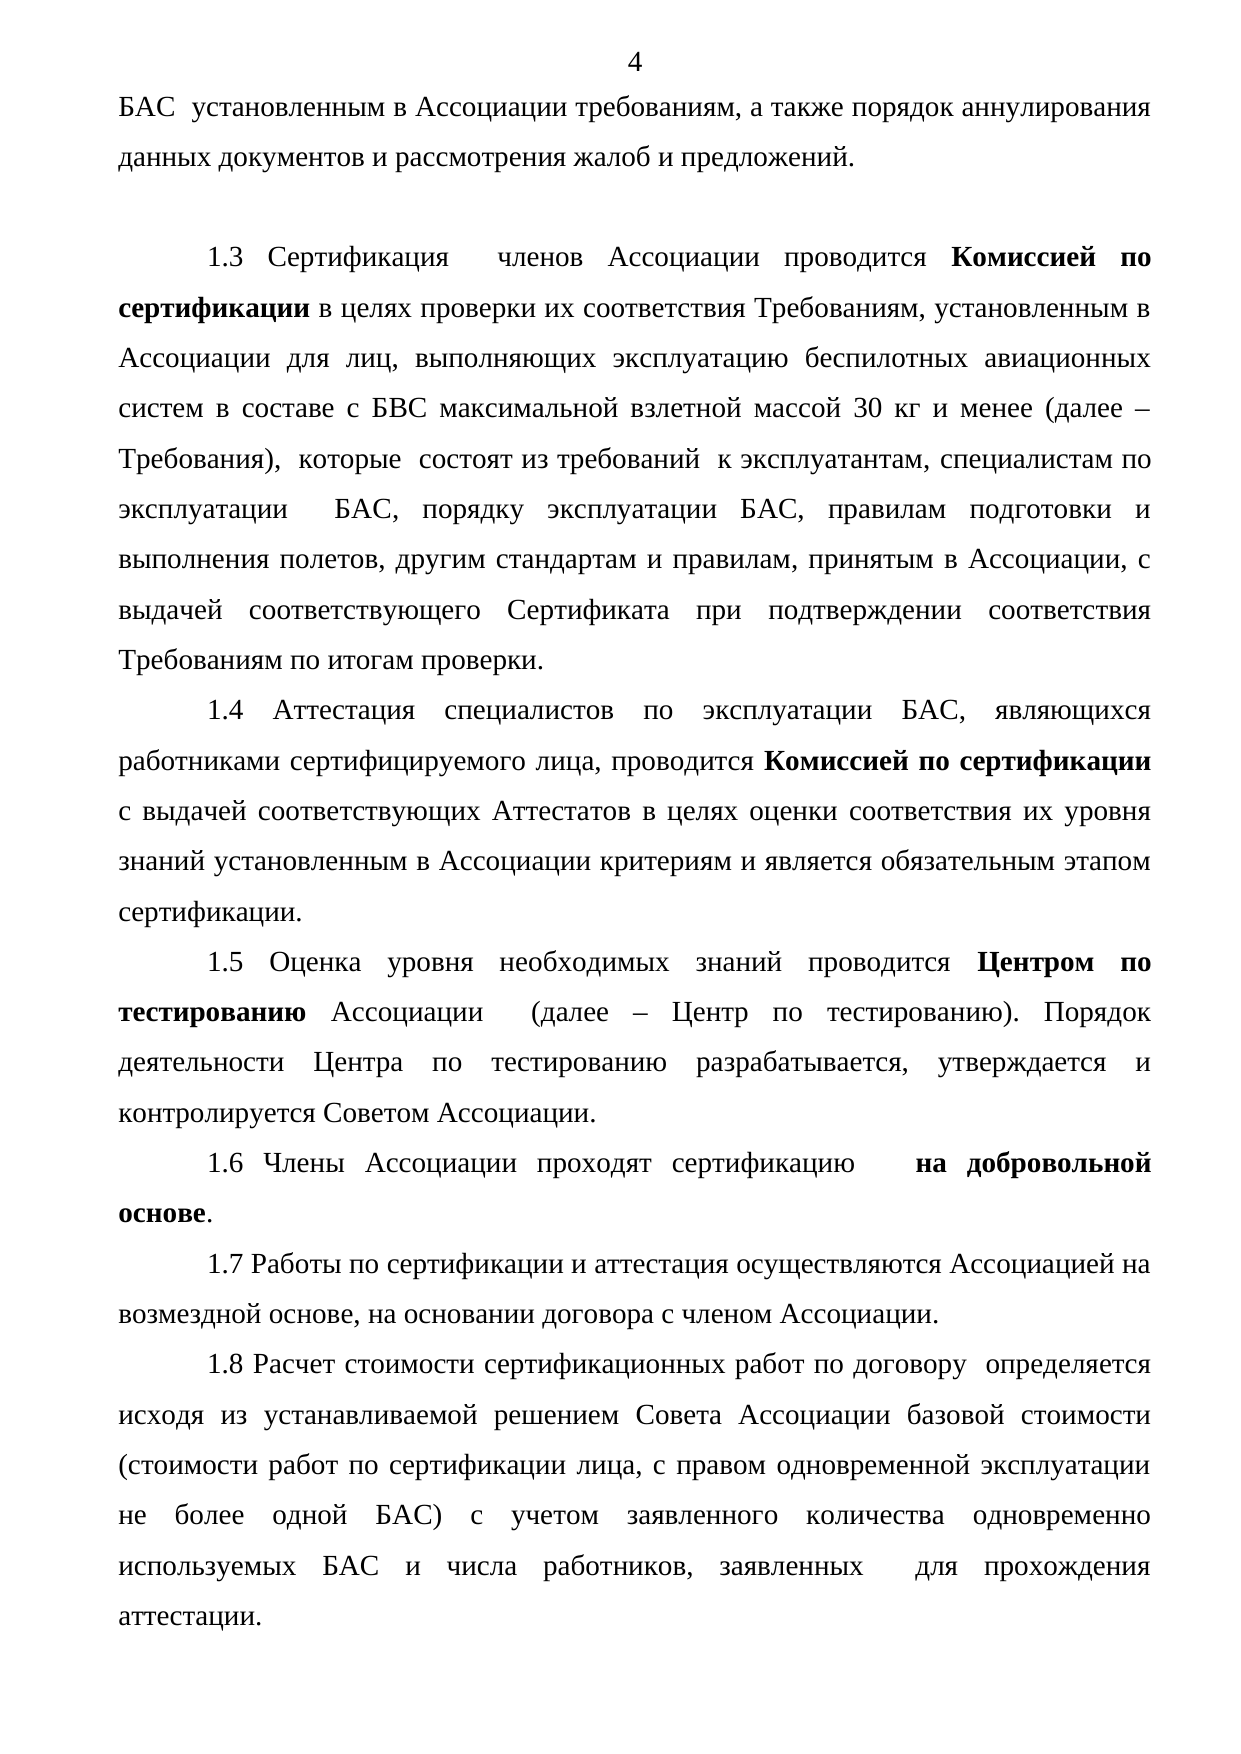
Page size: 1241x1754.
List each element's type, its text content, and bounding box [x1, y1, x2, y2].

text 1.7 Работы по сертификации и аттестация осуществляются Ассоциацией на возмездной основе, на основании договора с членом Ассоциации. [118, 1246, 1152, 1330]
title 1.3 Сертификация членов Ассоциации проводится Комиссией по сертификации в целях проверки их соответствия Требованиям, установленным в Ассоциации для лиц, выполняющих эксплуатацию беспилотных авиационных систем в составе с БВС максимальной взлетной массой 30 кг и менее (далее – Требования), которые состоят из требований к эксплуатантам, специалистам по эксплуатации БАС, порядку эксплуатации БАС, правилам подготовки и выполнения полетов, другим стандартам и правилам, принятым в Ассоциации, с выдачей соответствующего Сертификата при подтверждении соответствия Требованиям по итогам проверки. [118, 239, 1152, 676]
text 1.8 Расчет стоимости сертификационных работ по договору определяется исходя из устанавливаемой решением Совета Ассоциации базовой стоимости (стоимости работ по сертификации лица, с правом одновременной эксплуатации не более одной БАС) с учетом заявленного количества одновременно используемых БАС и числа работников, заявленных для прохождения аттестации. [118, 1346, 1152, 1632]
text 1.4 Аттестация специалистов по эксплуатации БАС, являющихся работниками сертифицируемого лица, проводится Комиссией по сертификации с выдачей соответствующих Аттестатов в целях оценки соответствия их уровня знаний установленным в Ассоциации критериям и является обязательным этапом сертификации. [118, 692, 1152, 927]
text 1.5 Оценка уровня необходимых знаний проводится Центром по тестированию Ассоциации (далее – Центр по тестированию). Порядок деятельности Центра по тестированию разрабатывается, утверждается и контролируется Советом Ассоциации. [118, 944, 1152, 1128]
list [118, 89, 1152, 172]
text 1.6 Члены Ассоциации проходят сертификацию на добровольной основе. [118, 1145, 1152, 1229]
